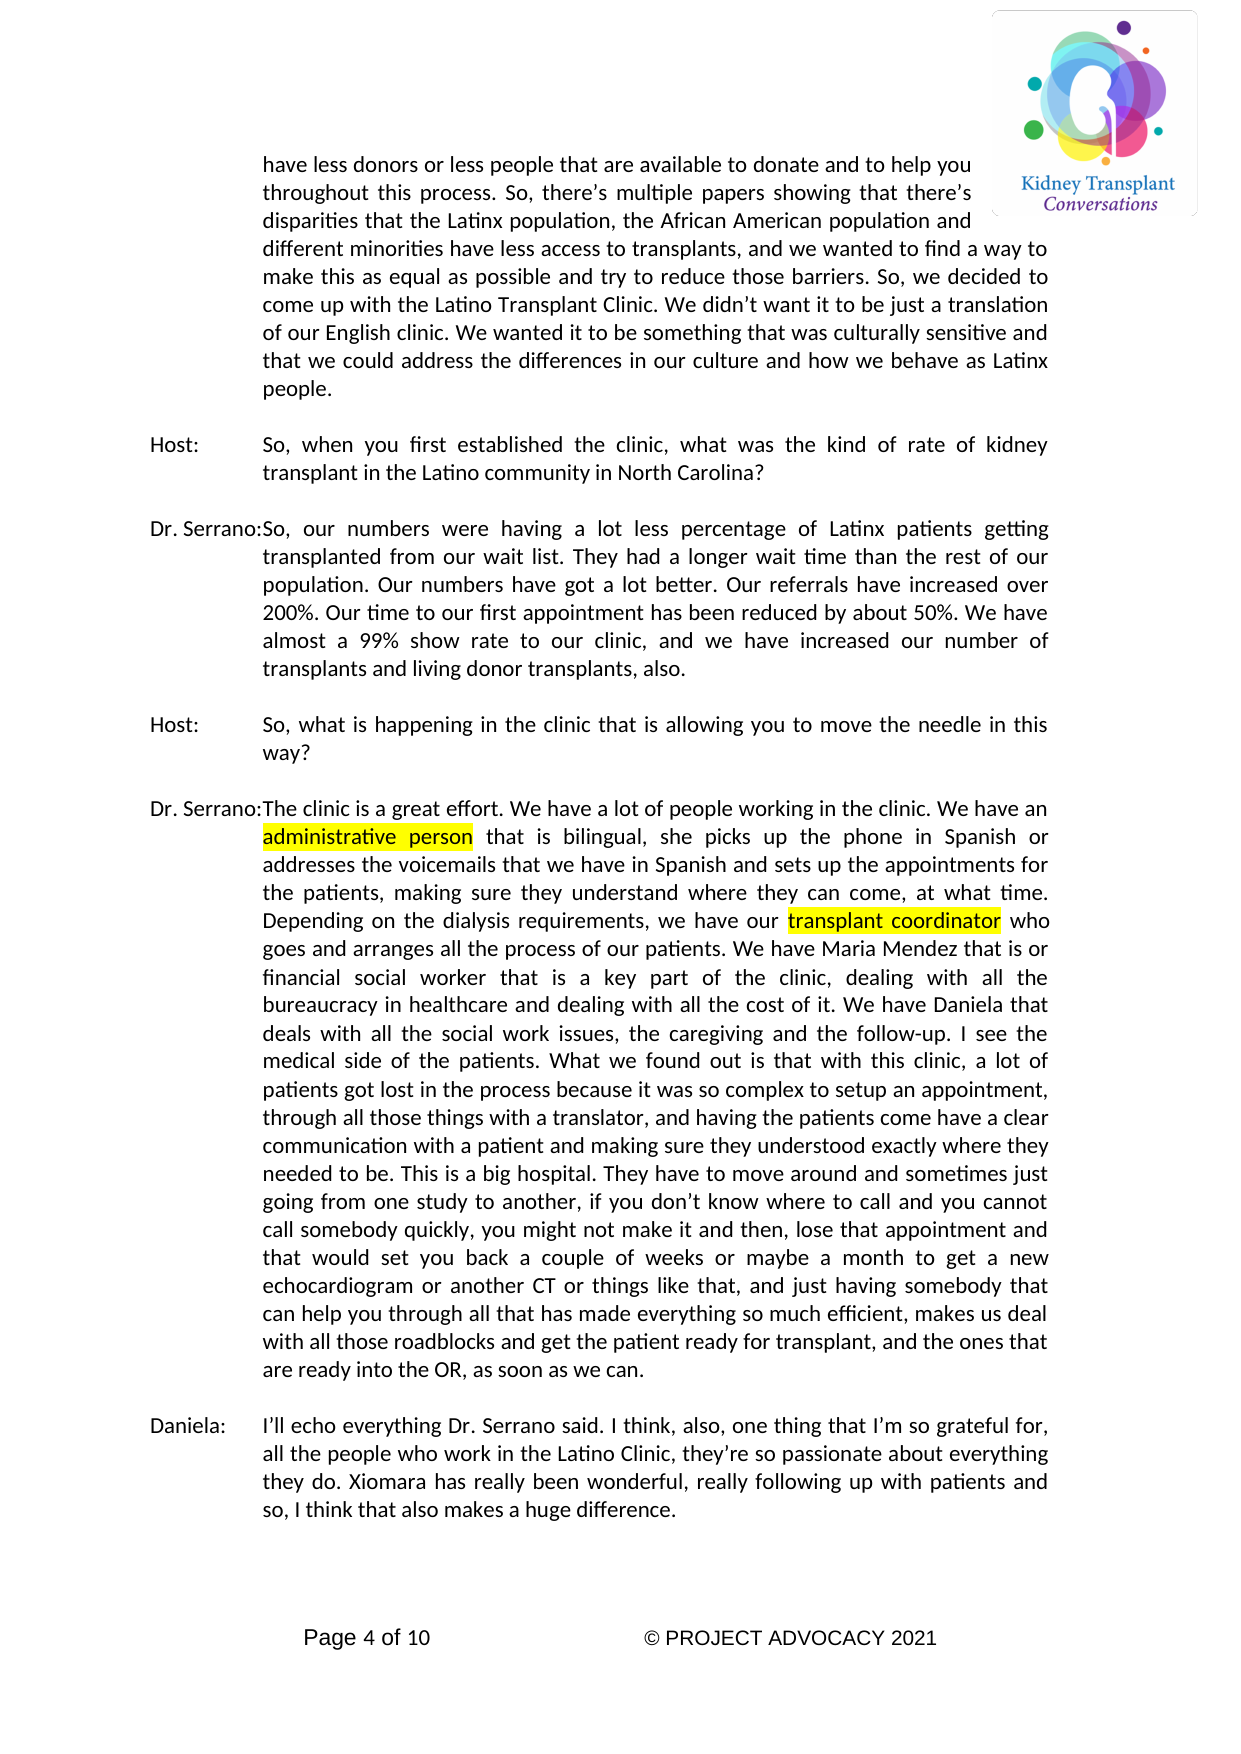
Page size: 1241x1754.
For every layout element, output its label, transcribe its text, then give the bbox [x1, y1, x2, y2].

text Dr. Serrano: The clinic is a great effort. We have a lot of people working in the clinic. We have an administrative person that is bilingual, she picks up the phone in Spanish or addresses the voicemails that we have in Spanish and sets up the appointments for the patients, making sure they understand where they can come, at what time. Depending on the dialysis requirements, we have our transplant coordinator who goes and arranges all the process of our patients. We have Maria Mendez that is or financial social worker that is a key part of the clinic, dealing with all the bureaucracy in healthcare and dealing with all the cost of it. We have Daniela that deals with all the social work issues, the caregiving and the follow-up. I see the medical side of the patients. What we found out is that with this clinic, a lot of patients got lost in the process because it was so complex to setup an appointment, through all those things with a translator, and having the patients come have a clear communication with a patient and making sure they understood exactly where they needed to be. This is a big hospital. They have to move around and sometimes just going from one study to another, if you don’t know where to call and you cannot call somebody quickly, you might not make it and then, lose that appointment and that would set you back a couple of weeks or maybe a month to get a new echocardiogram or another CT or things like that, and just having somebody that can help you through all that has made everything so much efficient, makes us deal with all those roadblocks and get the patient ready for transplant, and the ones that are ready into the OR, as soon as we can. [150, 794, 1050, 1383]
picture [992, 10, 1198, 216]
text Host: So, what is happening in the clinic that is allowing you to move the needle in this way? [150, 710, 1050, 766]
text Host: So, when you first established the clinic, what was the kind of rate of kidney transplant in the Latino community in North Carolina? [150, 430, 1050, 486]
text Dr. Serrano: So, our numbers were having a lot less percentage of Latinx patients getting transplanted from our wait list. They had a longer wait time than the rest of our population. Our numbers have got a lot better. Our referrals have increased over 200%. Our time to our first appointment has been reduced by about 50%. We have almost a 99% show rate to our clinic, and we have increased our number of transplants and living donor transplants, also. [150, 514, 1050, 682]
text Daniela: I’ll echo everything Dr. Serrano said. I think, also, one thing that I’m so grateful for, all the people who work in the Latino Clinic, they’re so passionate about everything they do. Xiomara has really been wonderful, really following up with patients and so, I think that also makes a huge difference. [150, 1411, 1050, 1523]
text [150, 150, 1050, 402]
